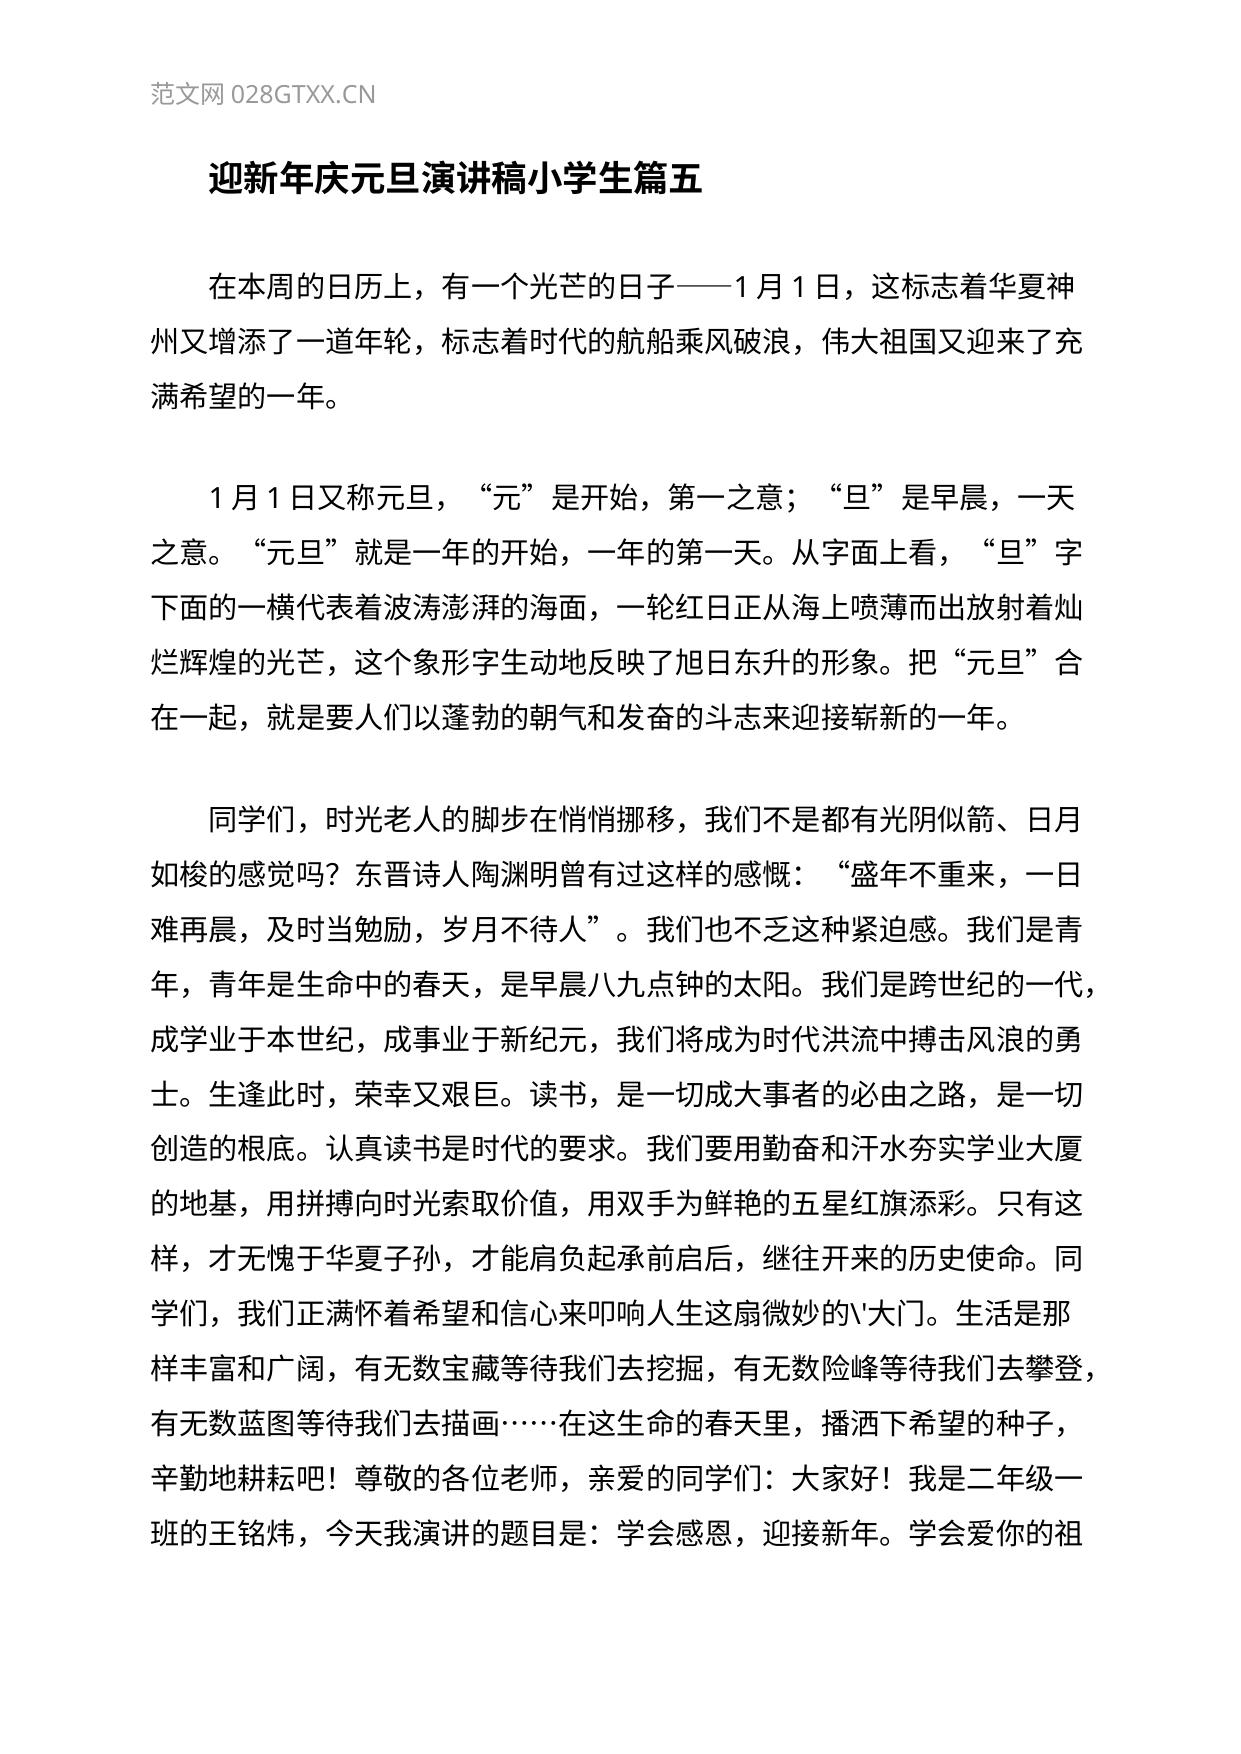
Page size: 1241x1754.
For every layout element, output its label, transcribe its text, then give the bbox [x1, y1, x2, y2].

text 迎新年庆元旦演讲稿小学生篇五 [150, 150, 1090, 201]
text 在本周的日历上，有一个光芒的日子——1月1日，这标志着华夏神州又增添了一道年轮，标志着时代的航船乘风破浪，伟大祖国又迎来了充满希望的一年。 [150, 263, 1090, 416]
text 1月1日又称元旦，“元”是开始，第一之意；“旦”是早晨，一天之意。“元旦”就是一年的开始，一年的第一天。从字面上看，“旦”字下面的一横代表着波涛澎湃的海面，一轮红日正从海上喷薄而出放射着灿烂辉煌的光芒，这个象形字生动地反映了旭日东升的形象。把“元旦”合在一起，就是要人们以蓬勃的朝气和发奋的斗志来迎接崭新的一年。 [150, 475, 1090, 737]
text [150, 797, 1090, 1553]
